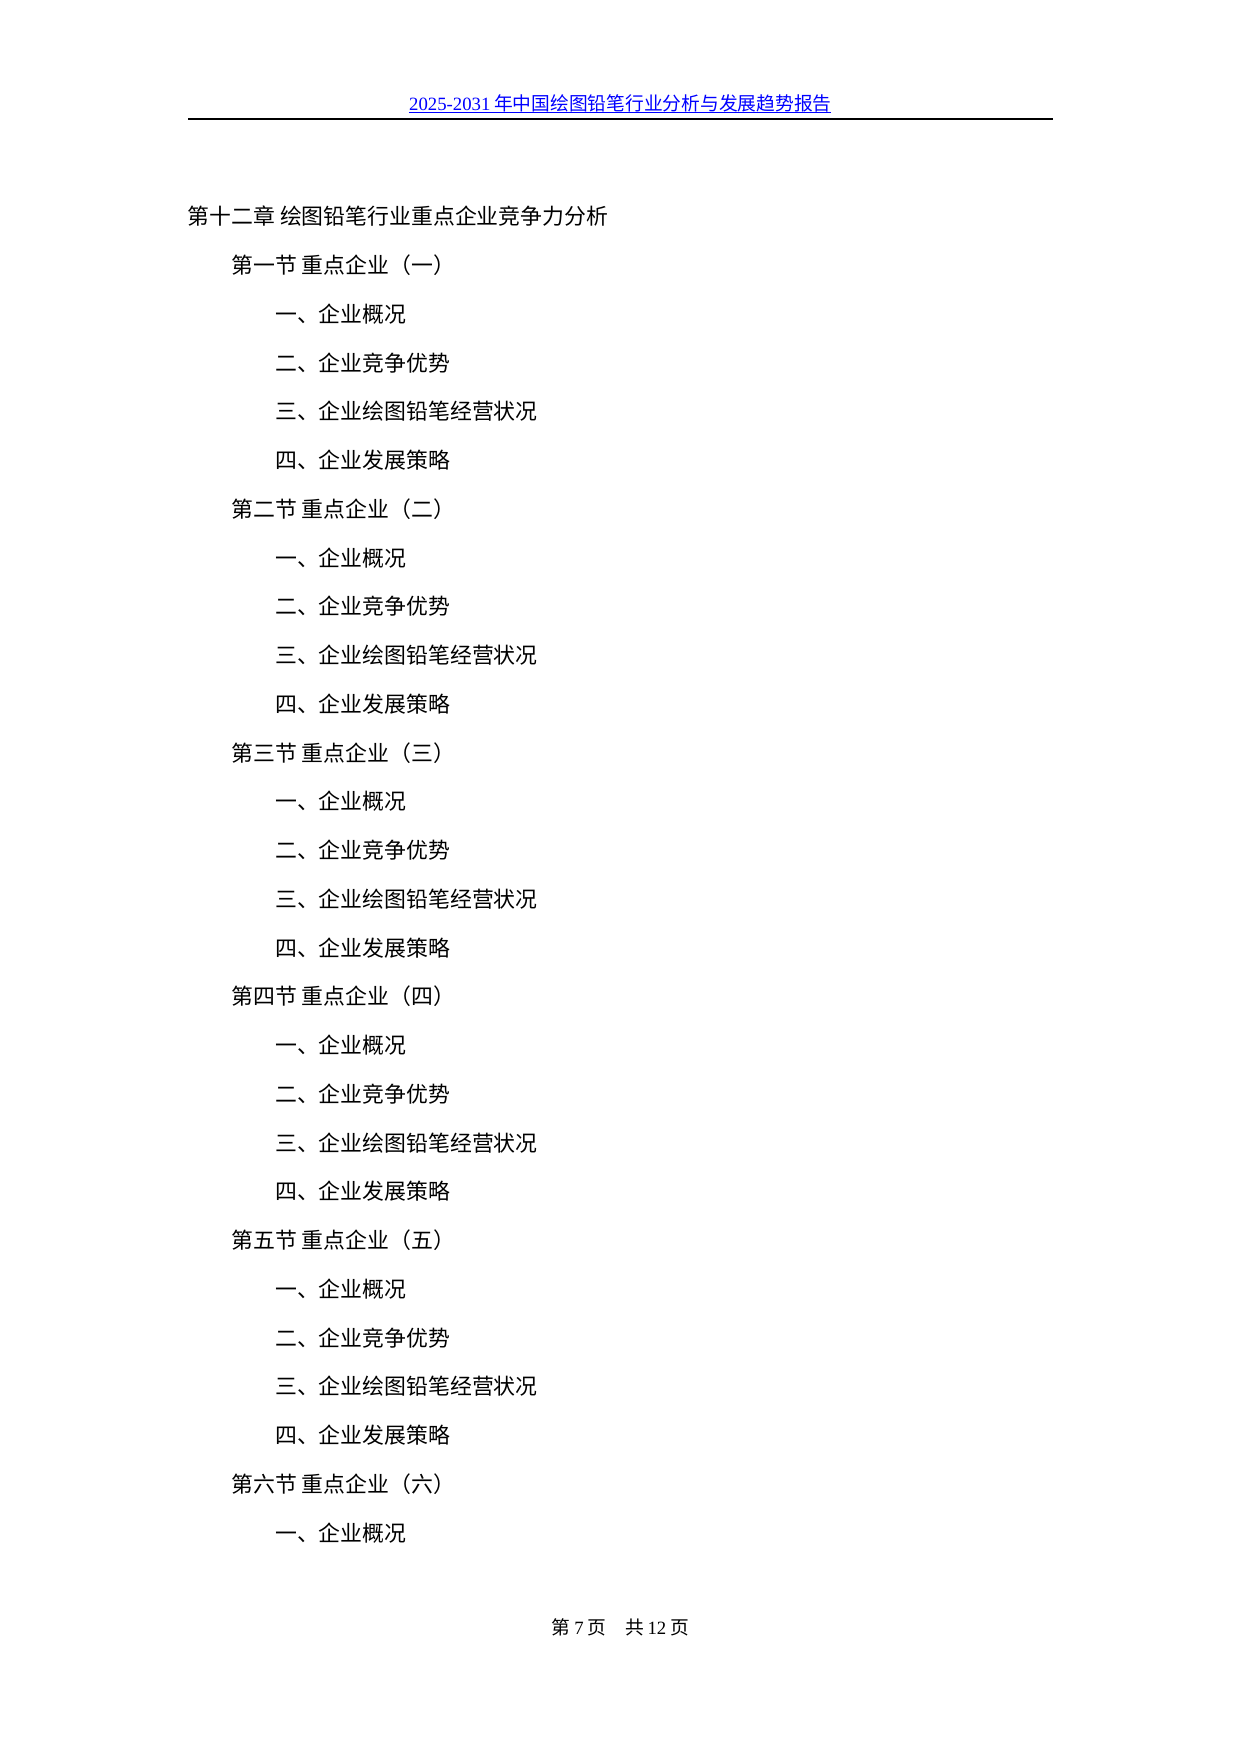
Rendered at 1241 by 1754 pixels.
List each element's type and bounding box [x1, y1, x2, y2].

text [187, 150, 1053, 1548]
